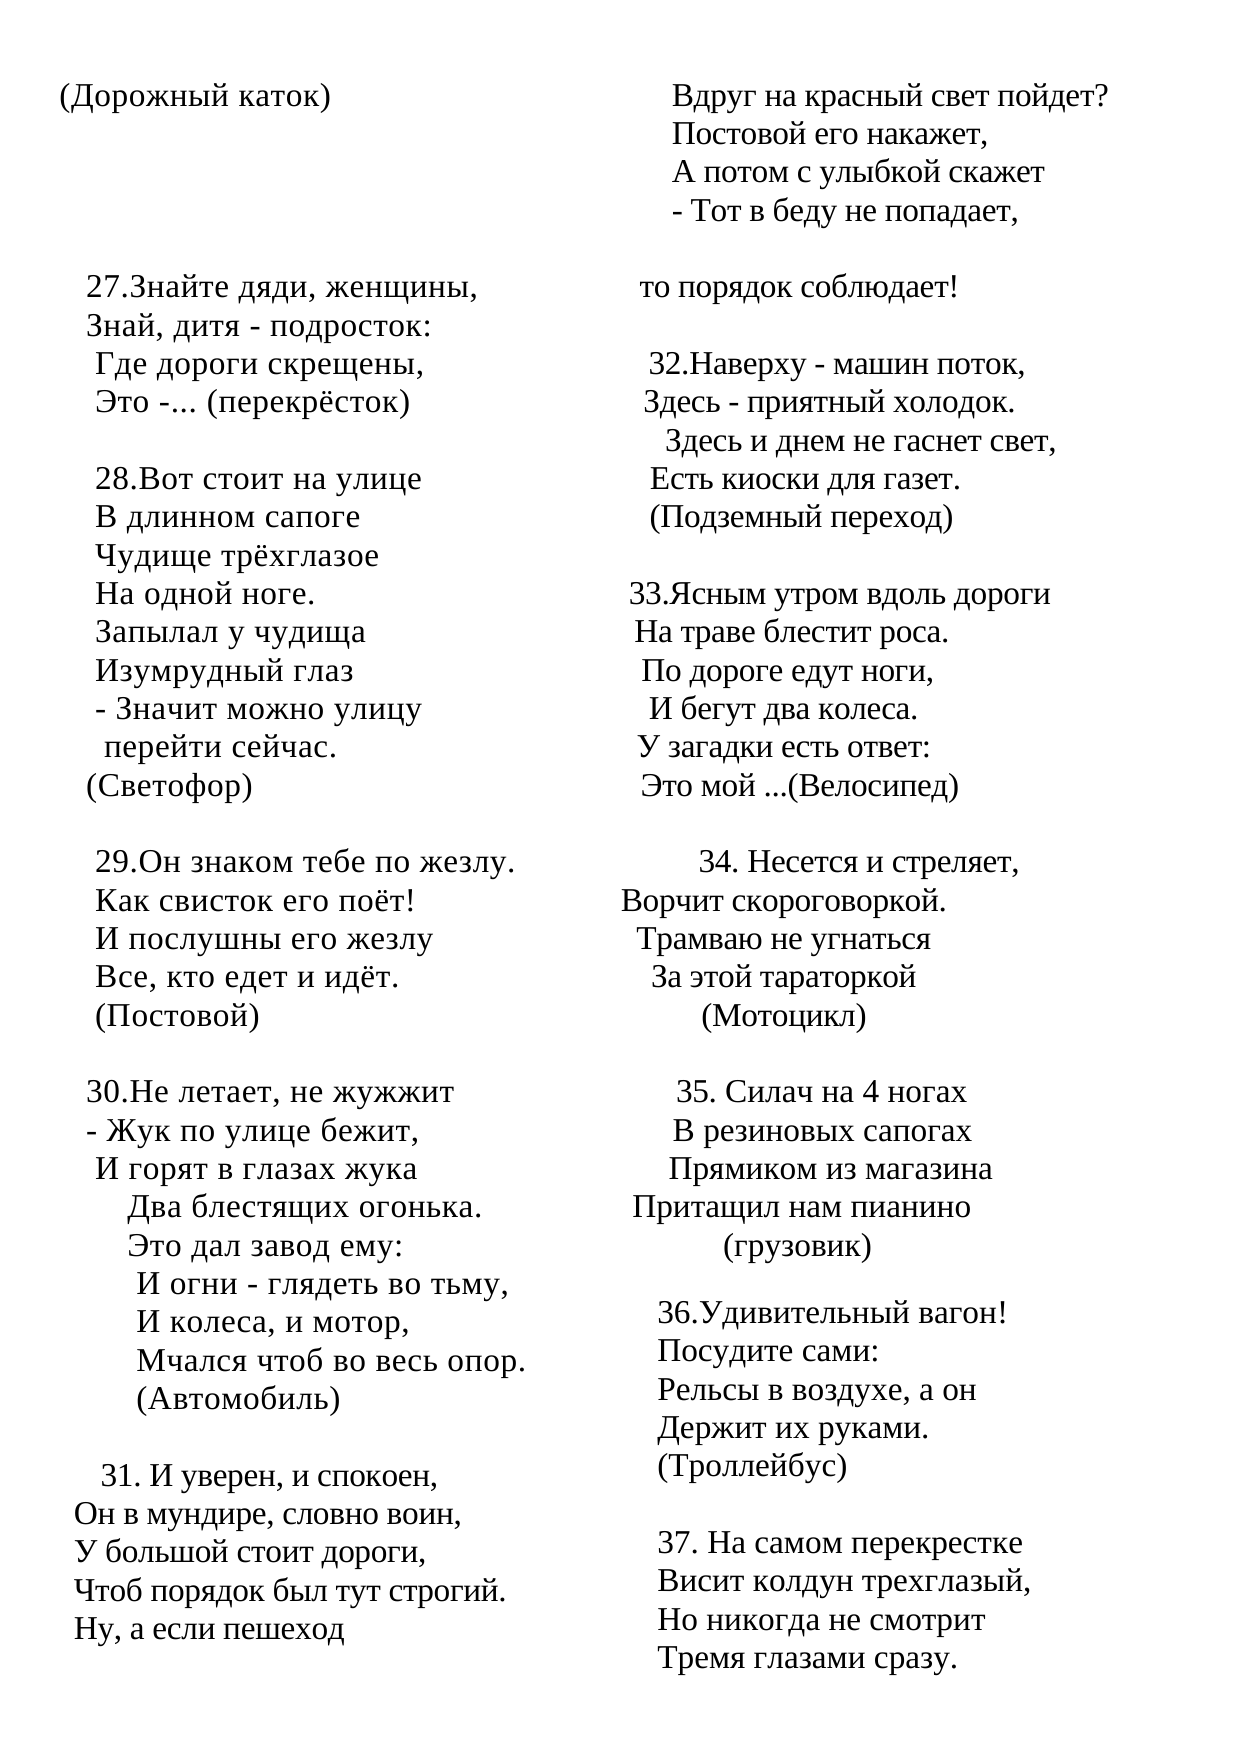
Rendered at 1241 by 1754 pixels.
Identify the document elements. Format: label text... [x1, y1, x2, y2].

text Два блестящих огонька. [100, 1187, 583, 1225]
text И горят в глазах жука [59, 1148, 583, 1187]
text 31. И уверен, и спокоен, [100, 1455, 583, 1493]
text И послушны его жезлу [59, 918, 583, 957]
text Он в мундире, словно воин, [74, 1493, 583, 1532]
text Это дал завод ему: [100, 1225, 583, 1263]
text Чтоб порядок был тут строгий. [74, 1570, 583, 1608]
text Постовой его накажет, [672, 113, 1181, 152]
text (Троллейбус) [657, 1445, 1181, 1484]
text Посудите сами: [657, 1330, 1181, 1369]
text Но никогда не смотрит [657, 1599, 1181, 1637]
text Тремя глазами сразу. [657, 1637, 1181, 1675]
text - Жук по улице бежит, [59, 1110, 583, 1148]
text (Светофор) [59, 765, 583, 803]
text На одной ноге. [59, 573, 583, 612]
text (Подземный переход) [620, 497, 1181, 535]
text И колеса, и мотор, [100, 1302, 583, 1340]
text За этой тараторкой [620, 957, 1181, 995]
text (Мотоцикл) [620, 995, 1181, 1033]
text По дороге едут ноги, [620, 650, 1181, 688]
text (грузовик) [620, 1225, 1181, 1292]
text Это -... (перекрёсток) [59, 382, 583, 420]
text Ну, а если пешеход [74, 1608, 583, 1647]
text то порядок соблюдает! [620, 267, 1181, 305]
text 35. Силач на 4 ногах [620, 1072, 1181, 1110]
text Вдруг на красный свет пойдет? [672, 75, 1181, 113]
text У загадки есть ответ: [620, 727, 1181, 765]
text 28.Вот стоит на улице [59, 458, 583, 497]
text (Постовой) [59, 995, 583, 1033]
text Где дороги скрещены, [59, 343, 583, 382]
text Висит колдун трехглазый, [657, 1560, 1181, 1599]
text Прямиком из магазина [620, 1148, 1181, 1187]
text Притащил нам пианино [620, 1187, 1181, 1225]
text На траве блестит роса. [620, 612, 1181, 650]
text Мчался чтоб во весь опор. [100, 1340, 583, 1378]
text Есть киоски для газет. [620, 458, 1181, 497]
text - Значит можно улицу [59, 688, 583, 727]
text В длинном сапоге [59, 497, 583, 535]
text Запылал у чудища [59, 612, 583, 650]
text 30.Не летает, не жужжит [59, 1072, 583, 1110]
text Чудище трёхглазое [59, 535, 583, 573]
text 36.Удивительный вагон! [657, 1292, 1181, 1330]
text 33.Ясным утром вдоль дороги [620, 573, 1181, 612]
text 32.Наверху - машин поток, [620, 343, 1181, 382]
text перейти сейчас. [59, 727, 583, 765]
text Изумрудный глаз [59, 650, 583, 688]
text (Дорожный каток) [59, 75, 583, 113]
text Как свисток его поёт! [59, 880, 583, 918]
text Знай, дитя - подросток: [59, 305, 583, 343]
text (Автомобиль) [100, 1378, 583, 1417]
text Здесь - приятный холодок. [620, 382, 1181, 420]
text Ворчит скороговоркой. [620, 880, 1181, 918]
text 37. На самом перекрестке [657, 1522, 1181, 1560]
text Это мой ...(Велосипед) [620, 765, 1181, 803]
text Здесь и днем не гаснет свет, [657, 420, 1181, 458]
text - Тот в беду не попадает, [672, 190, 1181, 228]
text 29.Он знаком тебе по жезлу. [59, 842, 583, 880]
text 27.Знайте дяди, женщины, [59, 267, 583, 305]
text 34. Несется и стреляет, [698, 842, 1181, 880]
text Держит их руками. [657, 1407, 1181, 1445]
text Рельсы в воздухе, а он [657, 1369, 1181, 1407]
text И огни - глядеть во тьму, [100, 1263, 583, 1302]
text И бегут два колеса. [620, 688, 1181, 727]
text А потом с улыбкой скажет [672, 152, 1181, 190]
text Трамваю не угнаться [620, 918, 1181, 957]
text У большой стоит дороги, [74, 1532, 583, 1570]
text В резиновых сапогах [620, 1110, 1181, 1148]
text Все, кто едет и идёт. [59, 957, 583, 995]
